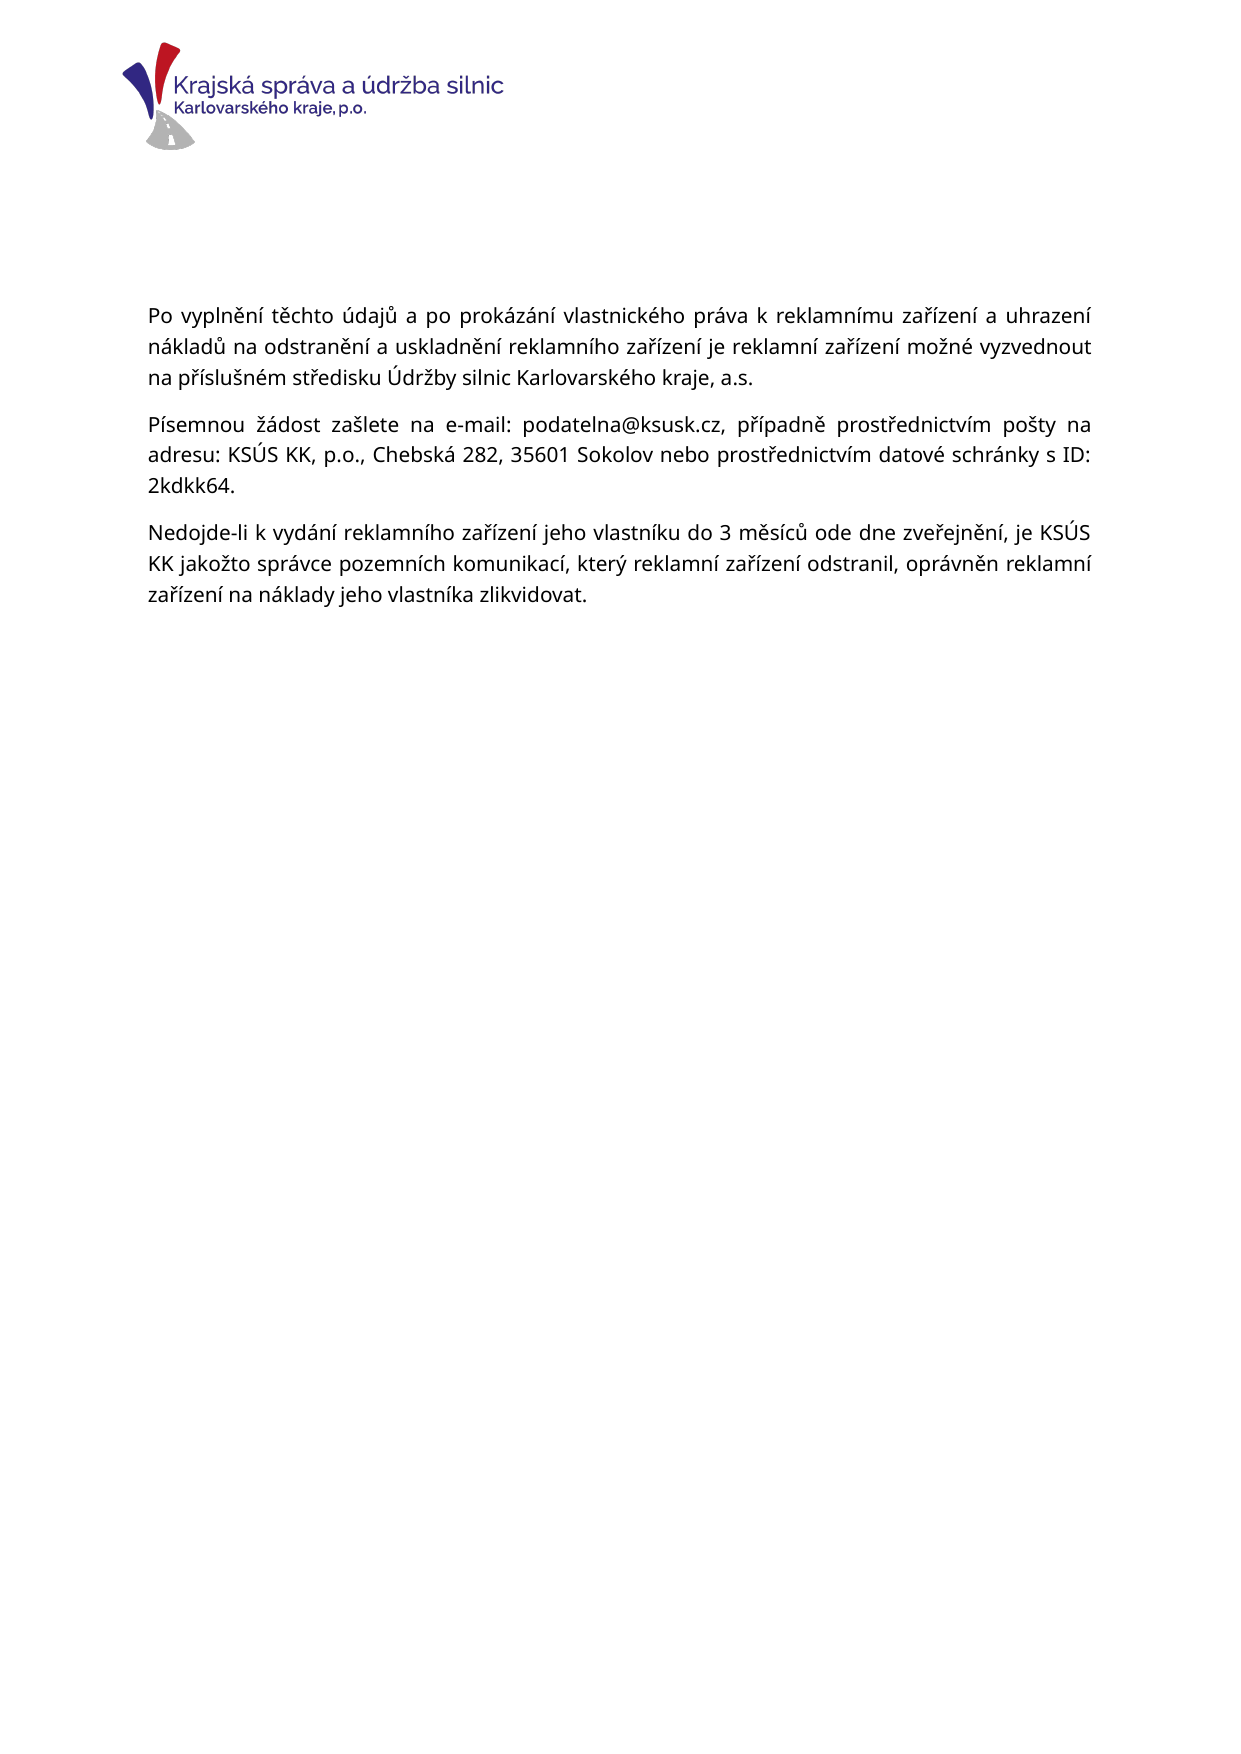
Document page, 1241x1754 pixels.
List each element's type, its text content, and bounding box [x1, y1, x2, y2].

picture [103, 14, 536, 162]
text Písemnou žádost zašlete na e-mail: podatelna@ksusk.cz, případně prostřednictvím pošty na adresu: KSÚS KK, p.o., Chebská 282, 35601 Sokolov nebo prostřednictvím datové schránky s ID: 2kdkk64. [148, 410, 1093, 499]
text Nedojde-li k vydání reklamního zařízení jeho vlastníku do 3 měsíců ode dne zveřejnění, je KSÚS KK jakožto správce pozemních komunikací, který reklamní zařízení odstranil, oprávněn reklamní zařízení na náklady jeho vlastníka zlikvidovat. [148, 518, 1093, 608]
text Po vyplnění těchto údajů a po prokázání vlastnického práva k reklamnímu zařízení a uhrazení nákladů na odstranění a uskladnění reklamního zařízení je reklamní zařízení možné vyzvednout na příslušném středisku Údržby silnic Karlovarského kraje, a.s. [148, 301, 1093, 391]
